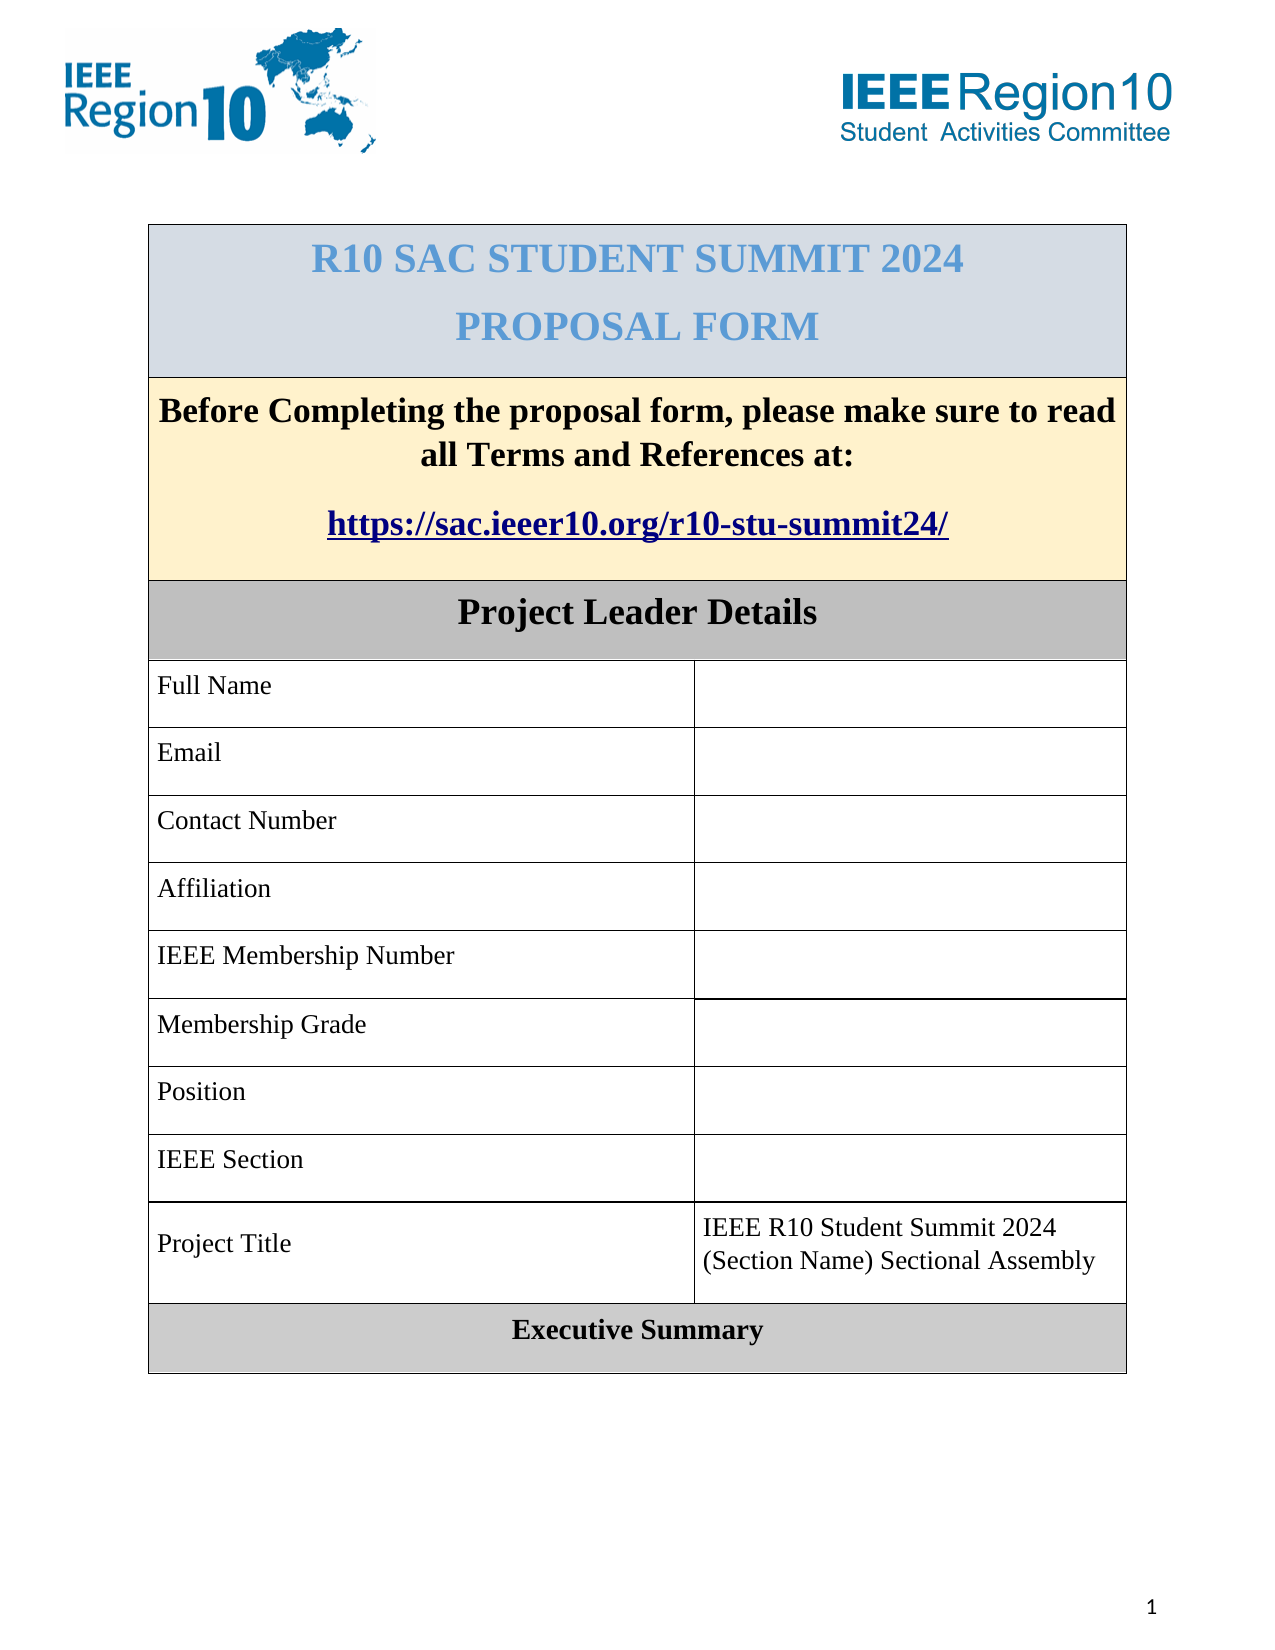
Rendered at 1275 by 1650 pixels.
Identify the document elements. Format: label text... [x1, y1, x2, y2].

table_cell [695, 1135, 1126, 1201]
table_cell Project Title [149, 1203, 694, 1302]
table_cell Position [149, 1067, 694, 1134]
table_cell Before Completing the proposal form, please make sure to read all Terms and References at: https://sac.ieeer10.org/r10-stu-summit24/ [149, 378, 1126, 580]
table_cell [695, 728, 1126, 795]
table_cell [695, 863, 1126, 930]
table_cell Full Name [149, 661, 694, 727]
table_cell [695, 1067, 1126, 1134]
table_cell IEEE Membership Number [149, 931, 694, 997]
table_cell IEEE Section [149, 1135, 694, 1201]
table_cell Membership Grade [149, 999, 694, 1066]
table_cell [695, 661, 1126, 727]
table_cell [695, 1000, 1126, 1066]
table_cell Contact Number [149, 796, 694, 862]
picture [840, 70, 1173, 144]
table_cell [695, 931, 1126, 997]
table_cell Project Leader Details [149, 581, 1126, 659]
table_cell Executive Summary [149, 1304, 1126, 1372]
table_cell IEEE R10 Student Summit 2024 (Section Name) Sectional Assembly [695, 1203, 1126, 1302]
table_cell Email [149, 728, 694, 795]
table_cell Affiliation [149, 863, 694, 930]
table_cell [695, 796, 1126, 862]
picture [65, 28, 376, 154]
table_header R10 SAC STUDENT SUMMIT 2024 PROPOSAL FORM [149, 225, 1126, 377]
picture [70, 97, 81, 108]
